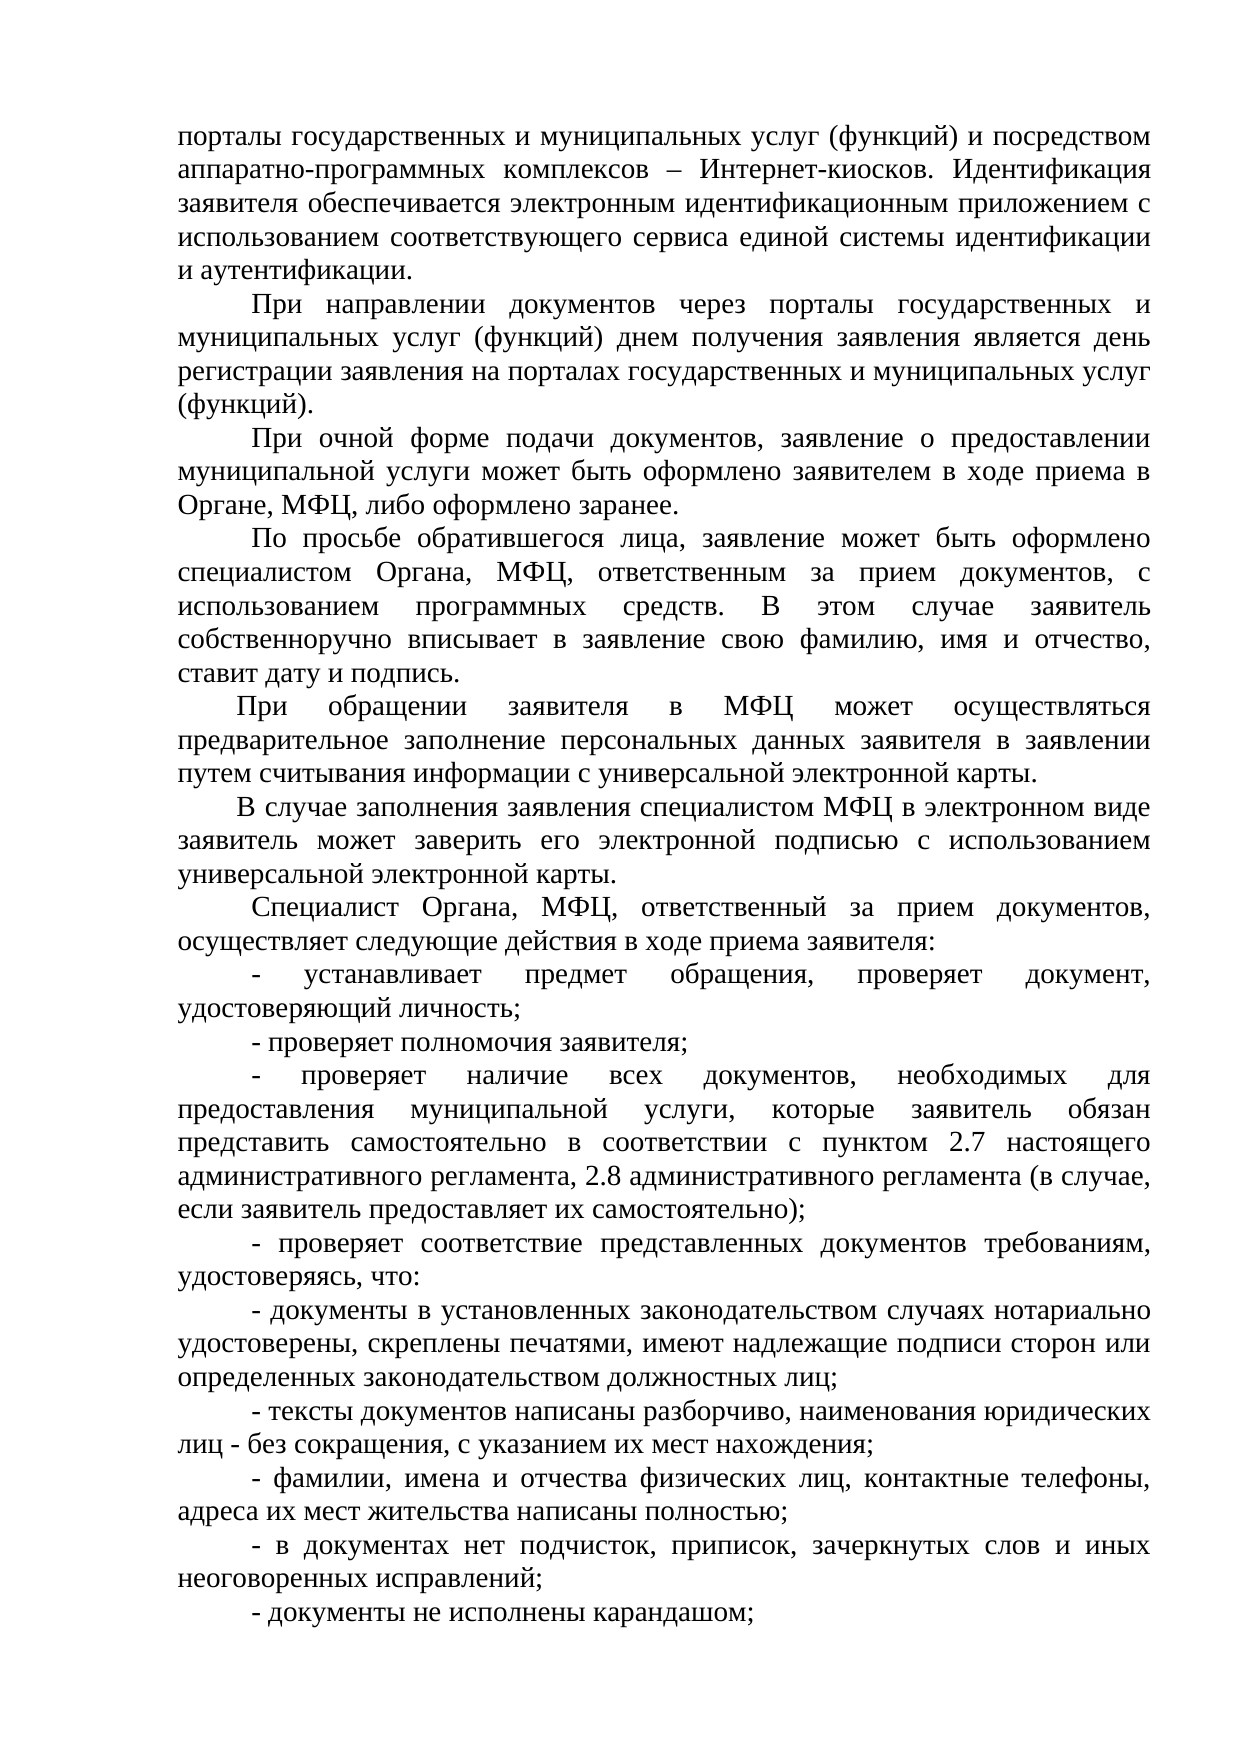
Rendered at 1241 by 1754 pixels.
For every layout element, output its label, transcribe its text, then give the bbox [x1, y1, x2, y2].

text - документы не исполнены карандашом; [177, 1594, 1152, 1627]
text При обращении заявителя в МФЦ может осуществляться предварительное заполнение персональных данных заявителя в заявлении путем считывания информации с универсальной электронной карты. [177, 688, 1152, 789]
text - в документах нет подчисток, приписок, зачеркнутых слов и иных неоговоренных исправлений; [177, 1527, 1152, 1594]
text - проверяет полномочия заявителя; [177, 1024, 1152, 1057]
text По просьбе обратившегося лица, заявление может быть оформлено специалистом Органа, МФЦ, ответственным за прием документов, с использованием программных средств. В этом случае заявитель собственноручно вписывает в заявление свою фамилию, имя и отчество, ставит дату и подпись. [177, 521, 1152, 688]
text - проверяет наличие всех документов, необходимых для предоставления муниципальной услуги, которые заявитель обязан представить самостоятельно в соответствии с пунктом 2.7 настоящего административного регламента, 2.8 административного регламента (в случае, если заявитель предоставляет их самостоятельно); [177, 1057, 1152, 1225]
text - устанавливает предмет обращения, проверяет документ, удостоверяющий личность; [177, 957, 1152, 1024]
text При очной форме подачи документов, заявление о предоставлении муниципальной услуги может быть оформлено заявителем в ходе приема в Органе, МФЦ, либо оформлено заранее. [177, 420, 1152, 521]
text - тексты документов написаны разборчиво, наименования юридических лиц - без сокращения, с указанием их мест нахождения; [177, 1393, 1152, 1460]
text При направлении документов через порталы государственных и муниципальных услуг (функций) днем получения заявления является день регистрации заявления на порталах государственных и муниципальных услуг (функций). [177, 286, 1152, 420]
text Специалист Органа, МФЦ, ответственный за прием документов, осуществляет следующие действия в ходе приема заявителя: [177, 889, 1152, 957]
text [177, 118, 1152, 286]
text - документы в установленных законодательством случаях нотариально удостоверены, скреплены печатями, имеют надлежащие подписи сторон или определенных законодательством должностных лиц; [177, 1292, 1152, 1393]
text В случае заполнения заявления специалистом МФЦ в электронном виде заявитель может заверить его электронной подписью с использованием универсальной электронной карты. [177, 789, 1152, 889]
text - проверяет соответствие представленных документов требованиям, удостоверяясь, что: [177, 1225, 1152, 1292]
text - фамилии, имена и отчества физических лиц, контактные телефоны, адреса их мест жительства написаны полностью; [177, 1460, 1152, 1527]
